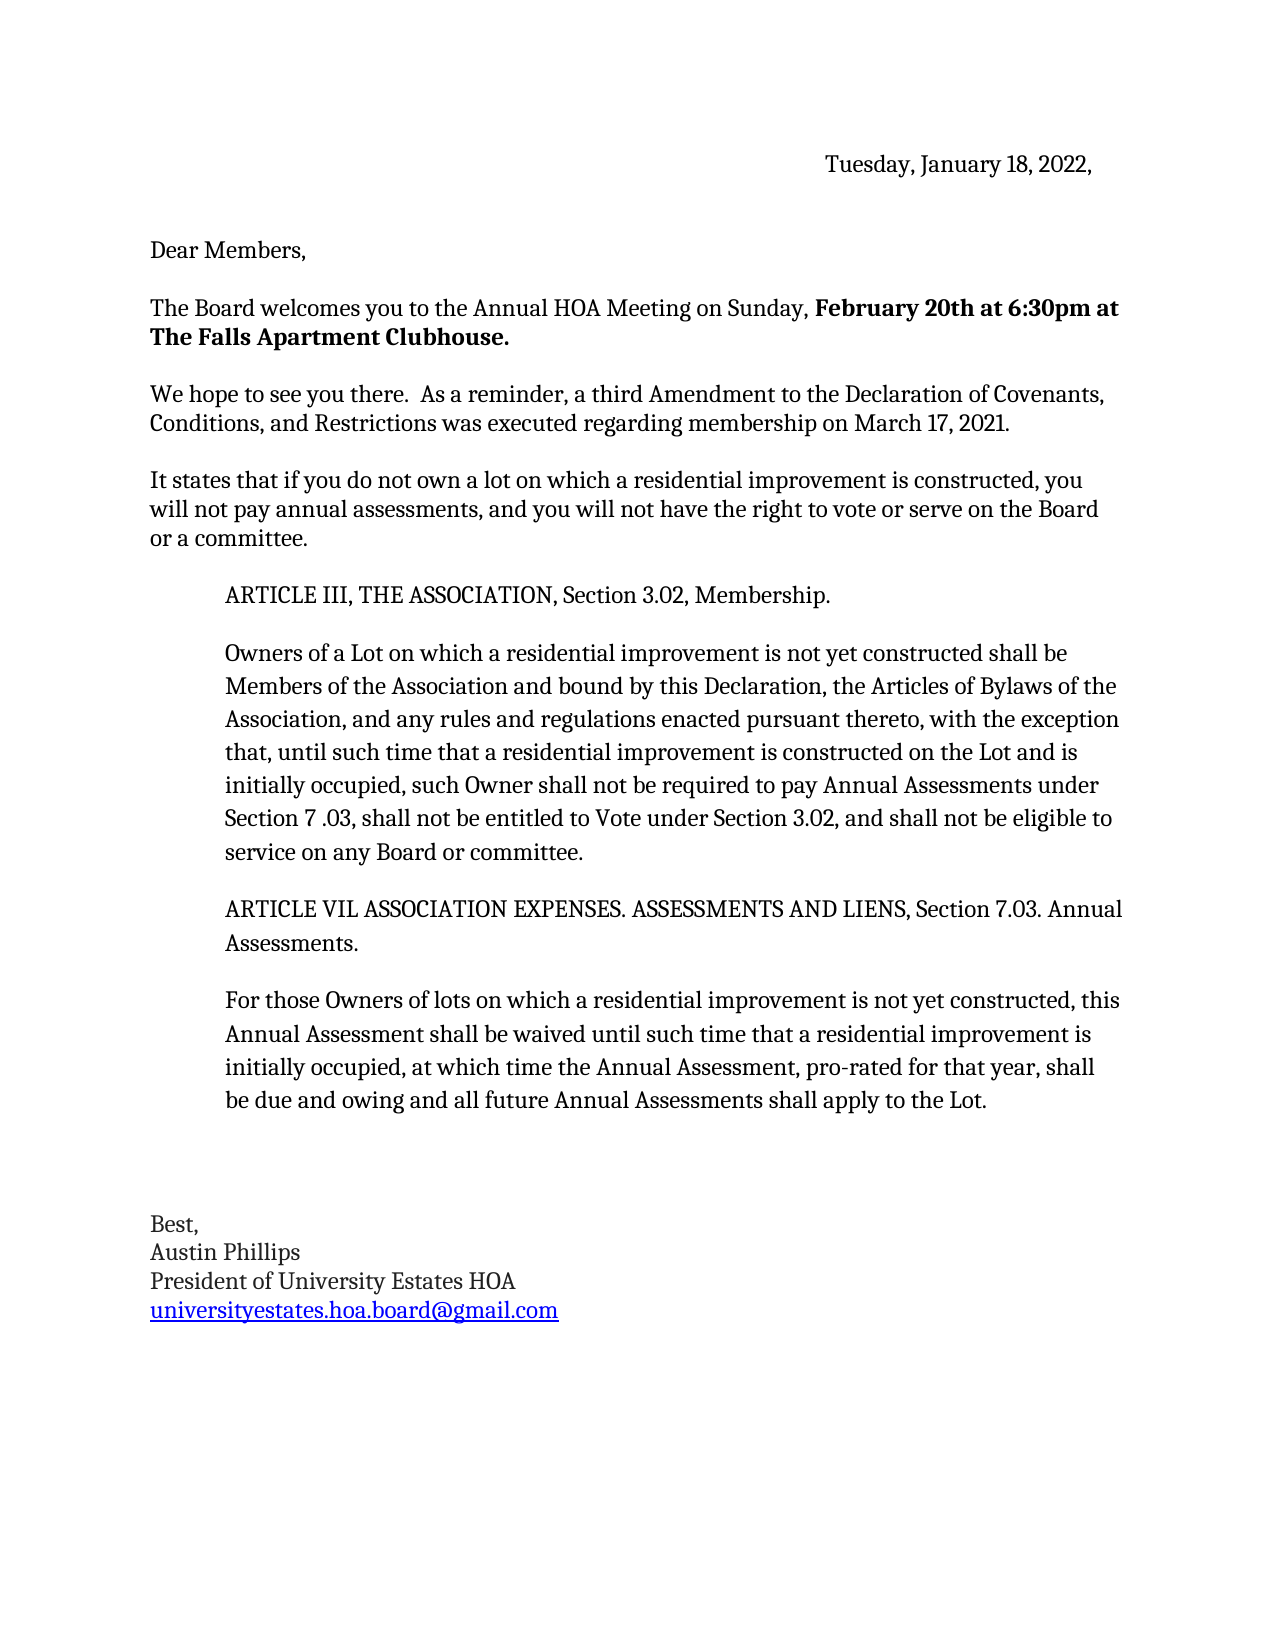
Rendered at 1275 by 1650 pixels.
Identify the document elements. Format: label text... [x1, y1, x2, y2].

text universityestates.hoa.board@gmail.com [150, 1296, 1125, 1324]
text Owners of a Lot on which a residential improvement is not yet constructed shall be Members of the Association and bound by this Declaration, the Articles of Bylaws of the Association, and any rules and regulations enacted pursuant thereto, with the exception that, until such time that a residential improvement is constructed on the Lot and is initially occupied, such Owner shall not be required to pay Annual Assessments under Section 7 .03, shall not be entitled to Vote under Section 3.02, and shall not be eligible to service on any Board or committee. [225, 639, 1125, 866]
text Austin Phillips [150, 1238, 1125, 1267]
text We hope to see you there. As a reminder, a third Amendment to the Declaration of Covenants, Conditions, and Restrictions was executed regarding membership on March 17, 2021. [150, 380, 1125, 437]
text Best, [150, 1209, 1125, 1238]
text For those Owners of lots on which a residential improvement is not yet constructed, this Annual Assessment shall be waived until such time that a residential improvement is initially occupied, at which time the Annual Assessment, pro-rated for that year, shall be due and owing and all future Annual Assessments shall apply to the Lot. [225, 986, 1125, 1114]
text The Board welcomes you to the Annual HOA Meeting on Sunday, February 20th at 6:30pm at The Falls Apartment Clubhouse. [150, 294, 1125, 351]
text ARTICLE VIL ASSOCIATION EXPENSES. ASSESSMENTS AND LIENS, Section 7.03. Annual Assessments. [225, 895, 1125, 957]
text ARTICLE III, THE ASSOCIATION, Section 3.02, Membership. [225, 581, 1125, 610]
text It states that if you do not own a lot on which a residential improvement is constructed, you will not pay annual assessments, and you will not have the right to vote or serve on the Board or a committee. [150, 466, 1125, 552]
text Dear Members, [150, 236, 1125, 265]
text Tuesday, January 18, 2022, [825, 150, 1125, 179]
text President of University Estates HOA [150, 1267, 1125, 1296]
